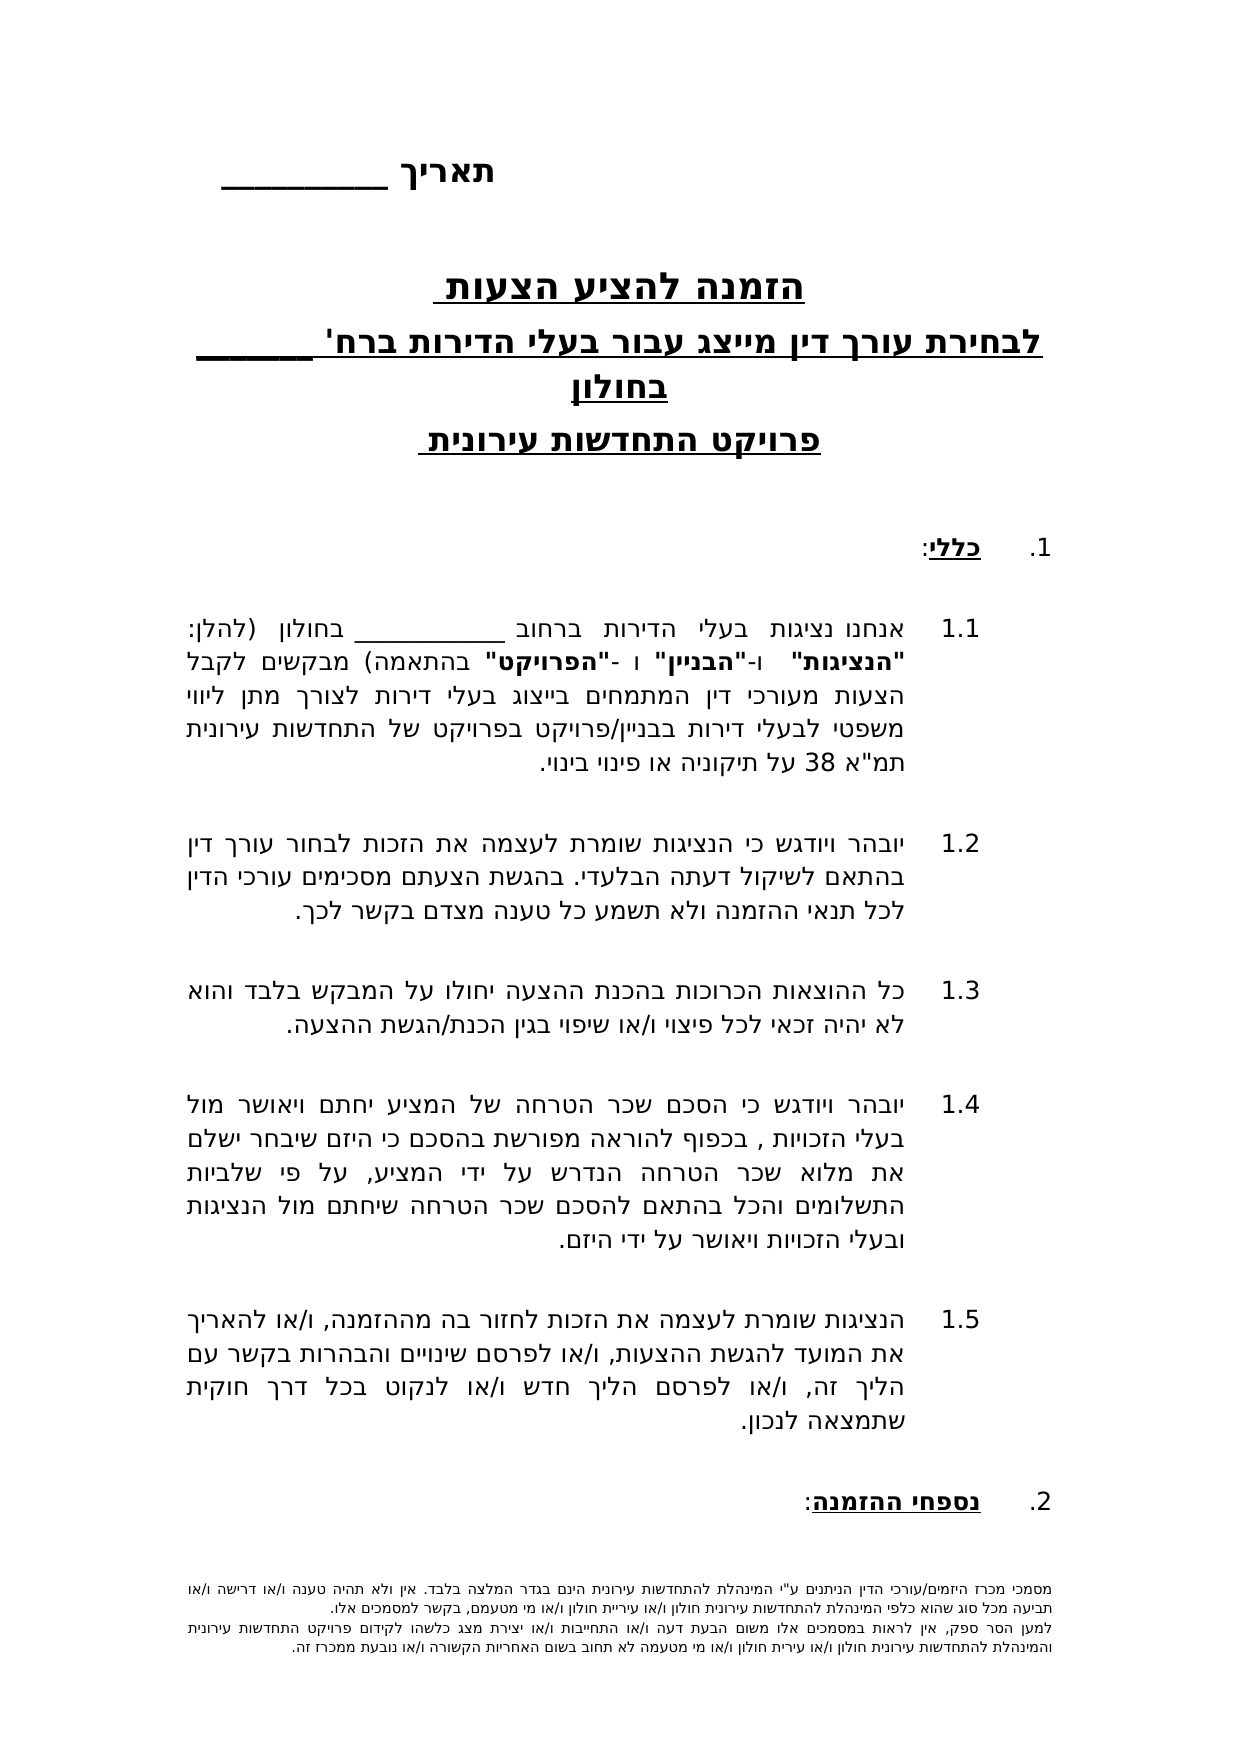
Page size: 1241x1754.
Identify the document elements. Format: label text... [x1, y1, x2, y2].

text 1.5 הנציגות שומרת לעצמה את הזכות לחזור בה מההזמנה, ו/או להאריך את המועד להגשת ההצעות, ו/או לפרסם שינויים והבהרות בקשר עם הליך זה, ו/או לפרסם הליך חדש ו/או לנקוט בכל דרך חוקית שתמצאה לנכון. [186, 1305, 981, 1435]
text לבחירת עורך דין מייצג עבור בעלי הדירות ברח' _______ בחולון [186, 323, 1052, 406]
text תאריך __________ [186, 152, 1052, 191]
text 1.2 יובהר ויודגש כי הנציגות שומרת לעצמה את הזכות לבחור עורך דין בהתאם לשיקול דעתה הבלעדי. בהגשת הצעתם מסכימים עורכי הדין לכל תנאי ההזמנה ולא תשמע כל טענה מצדם בקשר לכך. [186, 829, 981, 925]
text פרויקט התחדשות עירונית [186, 420, 1052, 459]
text הזמנה להציע הצעות [186, 265, 1052, 308]
text 1. כללי: [186, 533, 1052, 562]
text 2. נספחי ההזמנה: [186, 1487, 1052, 1516]
text 1.3 כל ההוצאות הכרוכות בהכנת ההצעה יחולו על המבקש בלבד והוא לא יהיה זכאי לכל פיצוי ו/או שיפוי בגין הכנת/הגשת ההצעה. [186, 976, 981, 1039]
text 1.1 אנחנו נציגות בעלי הדירות ברחוב ____________ בחולון (להלן: "הנציגות" ו-"הבניין" ו -"הפרויקט" בהתאמה) מבקשים לקבל הצעות מעורכי דין המתמחים בייצוג בעלי דירות לצורך מתן ליווי משפטי לבעלי דירות בבניין/פרויקט בפרויקט של התחדשות עירונית תמ"א 38 על תיקוניה או פינוי בינוי. [186, 614, 981, 777]
text 1.4 יובהר ויודגש כי הסכם שכר הטרחה של המציע יחתם ויאושר מול בעלי הזכויות , בכפוף להוראה מפורשת בהסכם כי היזם שיבחר ישלם את מלוא שכר הטרחה הנדרש על ידי המציע, על פי שלביות התשלומים והכל בהתאם להסכם שכר הטרחה שיחתם מול הנציגות ובעלי הזכויות ויאושר על ידי היזם. [186, 1091, 981, 1254]
